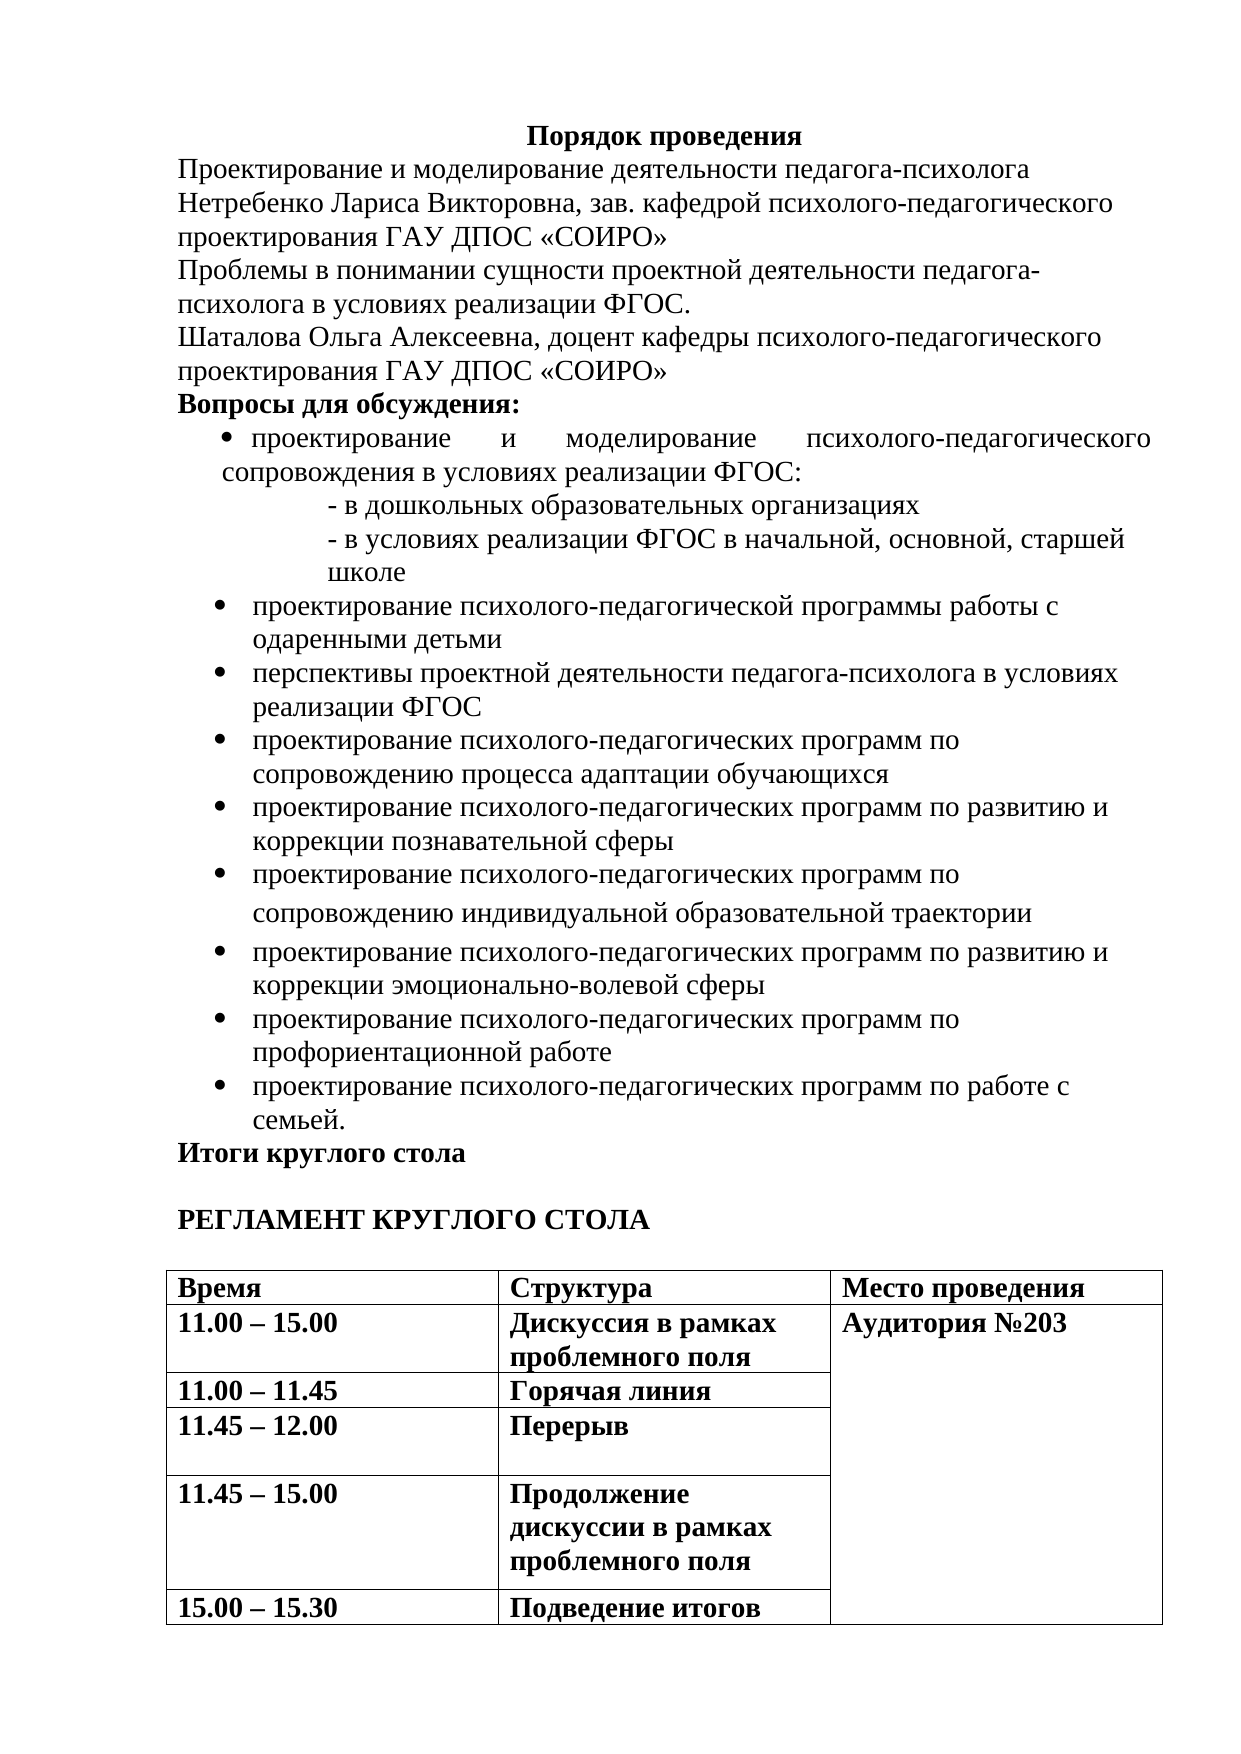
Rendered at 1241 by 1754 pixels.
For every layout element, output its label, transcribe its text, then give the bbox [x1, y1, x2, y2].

table_cell Перерыв [499, 1408, 830, 1475]
table_cell Горячая линия [499, 1373, 830, 1407]
table_cell 11.45 – 12.00 [167, 1408, 498, 1475]
table_cell 11.45 – 15.00 [167, 1476, 498, 1589]
table_header Структура [499, 1271, 830, 1304]
text Проектирование и моделирование деятельности педагога-психолога [177, 152, 1152, 185]
table_cell 11.00 – 11.45 [167, 1373, 498, 1407]
text Итоги круглого стола [177, 1135, 1152, 1169]
list проектирование психолого-педагогических программ по развитию и коррекции познавательной сферы [215, 789, 1152, 857]
text Нетребенко Лариса Викторовна, зав. кафедрой психолого-педагогического проектирования ГАУ ДПОС «СОИРО» [177, 185, 1152, 252]
list проектирование и моделирование психолого-педагогического сопровождения в условиях реализации ФГОС: [222, 420, 1152, 487]
text Вопросы для обсуждения: [177, 386, 1152, 420]
table_cell Продолжение дискуссии в рамках проблемного поля [499, 1476, 830, 1589]
text РЕГЛАМЕНТ КРУГЛОГО СТОЛА [177, 1202, 1152, 1236]
table_cell Подведение итогов [499, 1590, 830, 1623]
table_header Место проведения [831, 1271, 1162, 1304]
table_cell Дискуссия в рамках проблемного поля [499, 1305, 830, 1372]
text Проблемы в понимании сущности проектной деятельности педагога-психолога в условиях реализации ФГОС. [177, 252, 1152, 319]
list - в условиях реализации ФГОС в начальной, основной, старшей школе [327, 521, 1152, 588]
list проектирование психолого-педагогических программ по сопровождению процесса адаптации обучающихся [215, 722, 1152, 789]
list проектирование психолого-педагогических программ по профориентационной работе [215, 1001, 1152, 1068]
table_cell 11.00 – 15.00 [167, 1305, 498, 1372]
list проектирование психолого-педагогической программы работы с одаренными детьми [215, 588, 1152, 655]
list проектирование психолого-педагогических программ по развитию и коррекции эмоционально-волевой сферы [215, 934, 1152, 1001]
text Порядок проведения [177, 118, 1152, 152]
list перспективы проектной деятельности педагога-психолога в условиях реализации ФГОС [215, 655, 1152, 722]
list проектирование психолого-педагогических программ по сопровождению индивидуальной образовательной траектории [215, 857, 1152, 929]
table_cell 15.00 – 15.30 [167, 1590, 498, 1623]
list - в дошкольных образовательных организациях [327, 487, 1152, 521]
table_header Время [167, 1271, 498, 1304]
text Шаталова Ольга Алексеевна, доцент кафедры психолого-педагогического проектирования ГАУ ДПОС «СОИРО» [177, 319, 1152, 386]
list проектирование психолого-педагогических программ по работе с семьей. [215, 1068, 1152, 1135]
table_cell Аудитория №203 [831, 1305, 1162, 1623]
